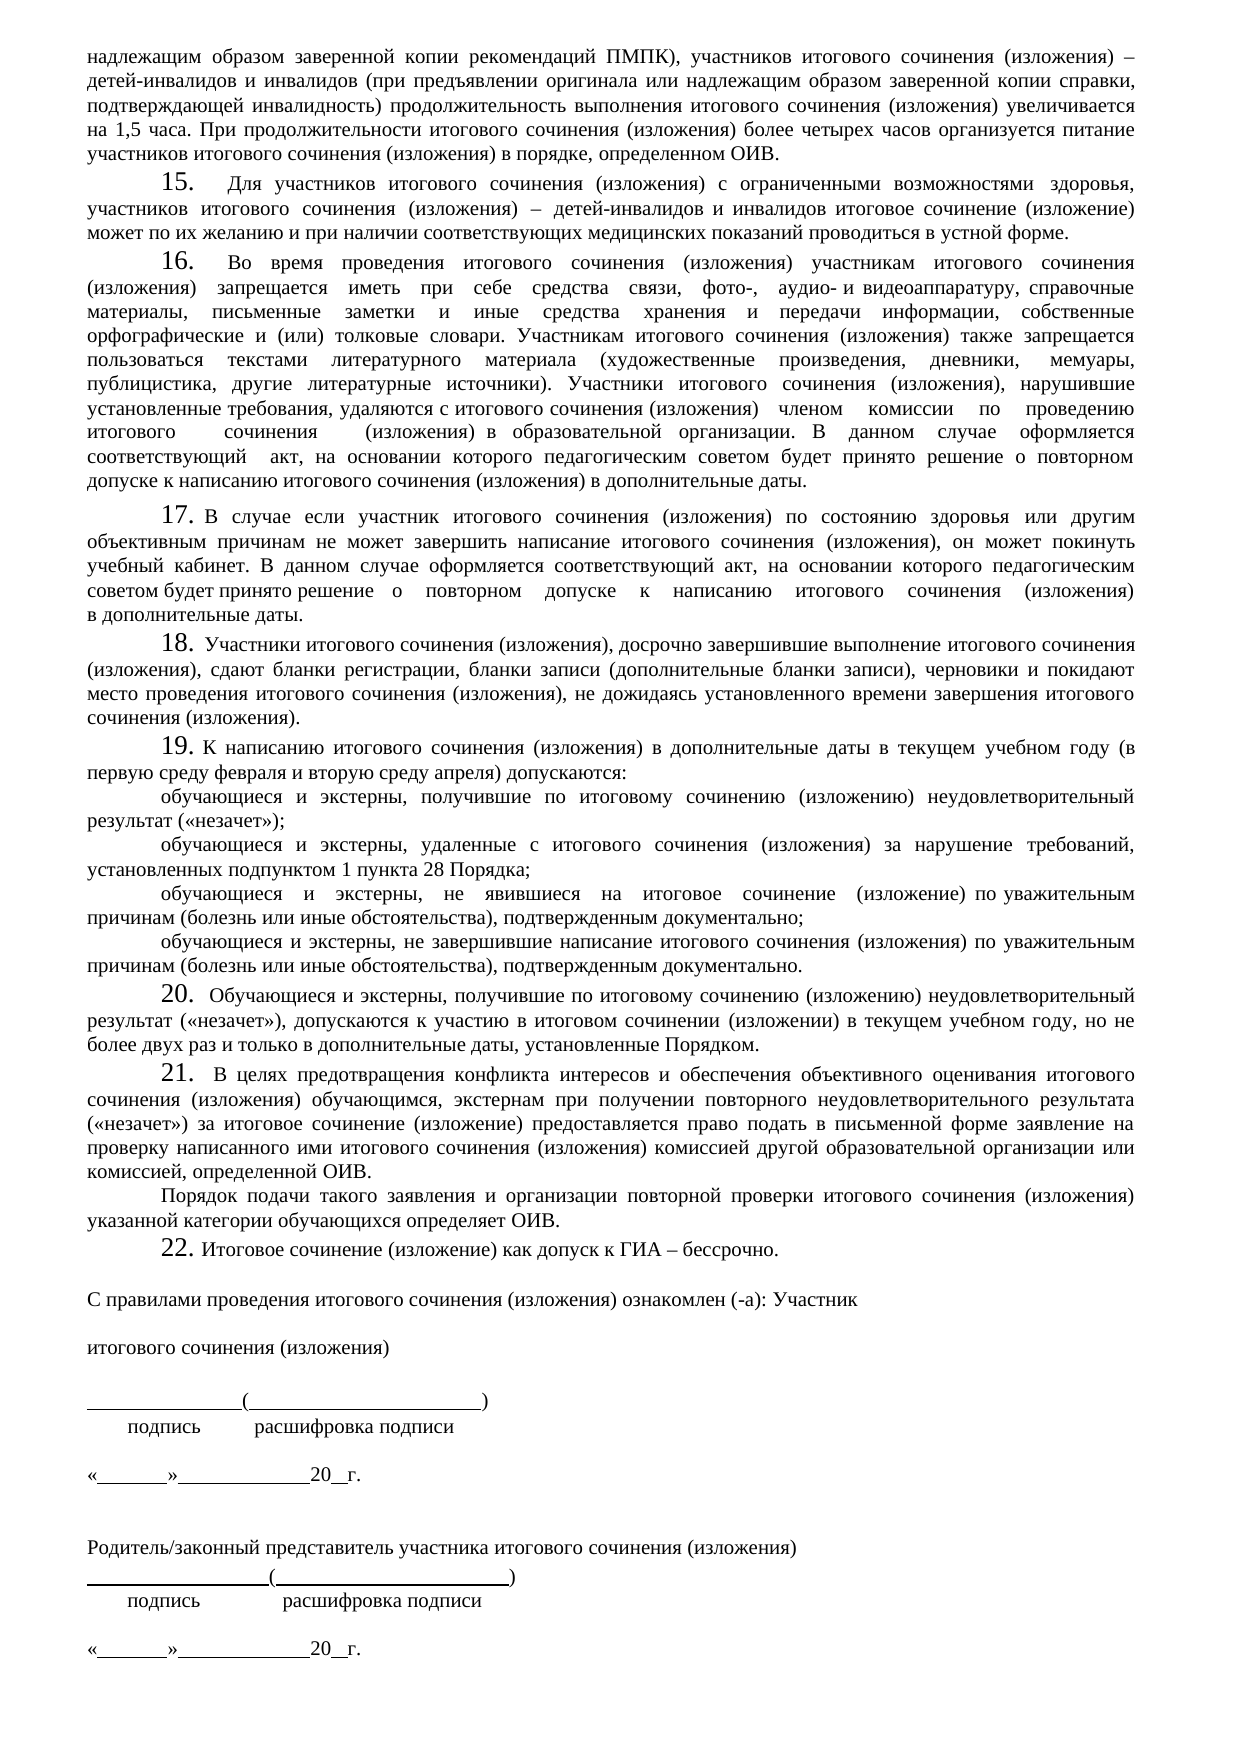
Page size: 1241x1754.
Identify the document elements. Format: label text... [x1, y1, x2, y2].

text обучающиеся и экстерны, не завершившие написание итогового сочинения (изложения) по уважительным причинам (болезнь или иные обстоятельства), подтвержденным документально. [87, 929, 1135, 977]
list В случае если участник итогового сочинения (изложения) по состоянию здоровья или другим объективным причинам не может завершить написание итогового сочинения (изложения), он может покинуть учебный кабинет. В данном случае оформляется соответствующий акт, на основании которого педагогическим советом будет принято решение о повторном допуске к написанию итогового сочинения (изложения) в дополнительные даты. [87, 498, 1135, 626]
list Обучающиеся и экстерны, получившие по итоговому сочинению (изложению) неудовлетворительный результат («незачет»), допускаются к участию в итоговом сочинении (изложении) в текущем учебном году, но не более двух раз и только в дополнительные даты, установленные Порядком. [87, 977, 1135, 1056]
text обучающиеся и экстерны, удаленные с итогового сочинения (изложения) за нарушение требований, установленных подпунктом 1 пункта 28 Порядка; [87, 832, 1134, 881]
text ( ) [87, 1564, 1165, 1588]
list Для участников итогового сочинения (изложения) с ограниченными возможностями здоровья, участников итогового сочинения (изложения) – детей-инвалидов и инвалидов итоговое сочинение (изложение) может по их желанию и при наличии соответствующих медицинских показаний проводиться в устной форме. [87, 165, 1135, 244]
text обучающиеся и экстерны, получившие по итоговому сочинению (изложению) неудовлетворительный результат («незачет»); [87, 784, 1134, 832]
list Участники итогового сочинения (изложения), досрочно завершившие выполнение итогового сочинения (изложения), сдают бланки регистрации, бланки записи (дополнительные бланки записи), черновики и покидают место проведения итогового сочинения (изложения), не дожидаясь установленного времени завершения итогового сочинения (изложения). [87, 626, 1135, 729]
text подпись расшифровка подписи [127, 1414, 1165, 1438]
text обучающиеся и экстерны, не явившиеся на итоговое сочинение (изложение) по уважительным причинам (болезнь или иные обстоятельства), подтвержденным документально; [87, 881, 1135, 929]
text ( ) [87, 1383, 1165, 1414]
list Итоговое сочинение (изложение) как допуск к ГИА – бессрочно. [161, 1232, 1165, 1263]
list Во время проведения итогового сочинения (изложения) участникам итогового сочинения (изложения) запрещается иметь при себе средства связи, фото-, аудио- и видеоаппаратуру, справочные материалы, письменные заметки и иные средства хранения и передачи информации, собственные орфографические и (или) толковые словари. Участникам итогового сочинения (изложения) также запрещается пользоваться текстами литературного материала (художественные произведения, дневники, мемуары, публицистика, другие литературные источники). Участники итогового сочинения (изложения), нарушившие установленные требования, удаляются с итогового сочинения (изложения) членом комиссии по проведению итогового сочинения (изложения) в образовательной организации. В данном случае оформляется соответствующий акт, на основании которого педагогическим советом будет принято решение о повторном допуске к написанию итогового сочинения (изложения) в дополнительные даты. [87, 244, 1135, 492]
text С правилами проведения итогового сочинения (изложения) ознакомлен (-а): Участник итогового сочинения (изложения) [87, 1287, 931, 1359]
text Порядок подачи такого заявления и организации повторной проверки итогового сочинения (изложения) указанной категории обучающихся определяет ОИВ. [87, 1183, 1134, 1232]
text « » 20 г. [87, 1462, 1165, 1486]
text подпись расшифровка подписи [127, 1588, 1165, 1612]
list В целях предотвращения конфликта интересов и обеспечения объективного оценивания итогового сочинения (изложения) обучающимся, экстернам при получении повторного неудовлетворительного результата («незачет») за итоговое сочинение (изложение) предоставляется право подать в письменной форме заявление на проверку написанного ими итогового сочинения (изложения) комиссией другой образовательной организации или комиссией, определенной ОИВ. [87, 1056, 1135, 1183]
text Родитель/законный представитель участника итогового сочинения (изложения) [87, 1535, 1165, 1559]
list К написанию итогового сочинения (изложения) в дополнительные даты в текущем учебном году (в первую среду февраля и вторую среду апреля) допускаются: [87, 729, 1135, 784]
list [87, 44, 1135, 165]
text « » 20 г. [87, 1636, 1165, 1660]
